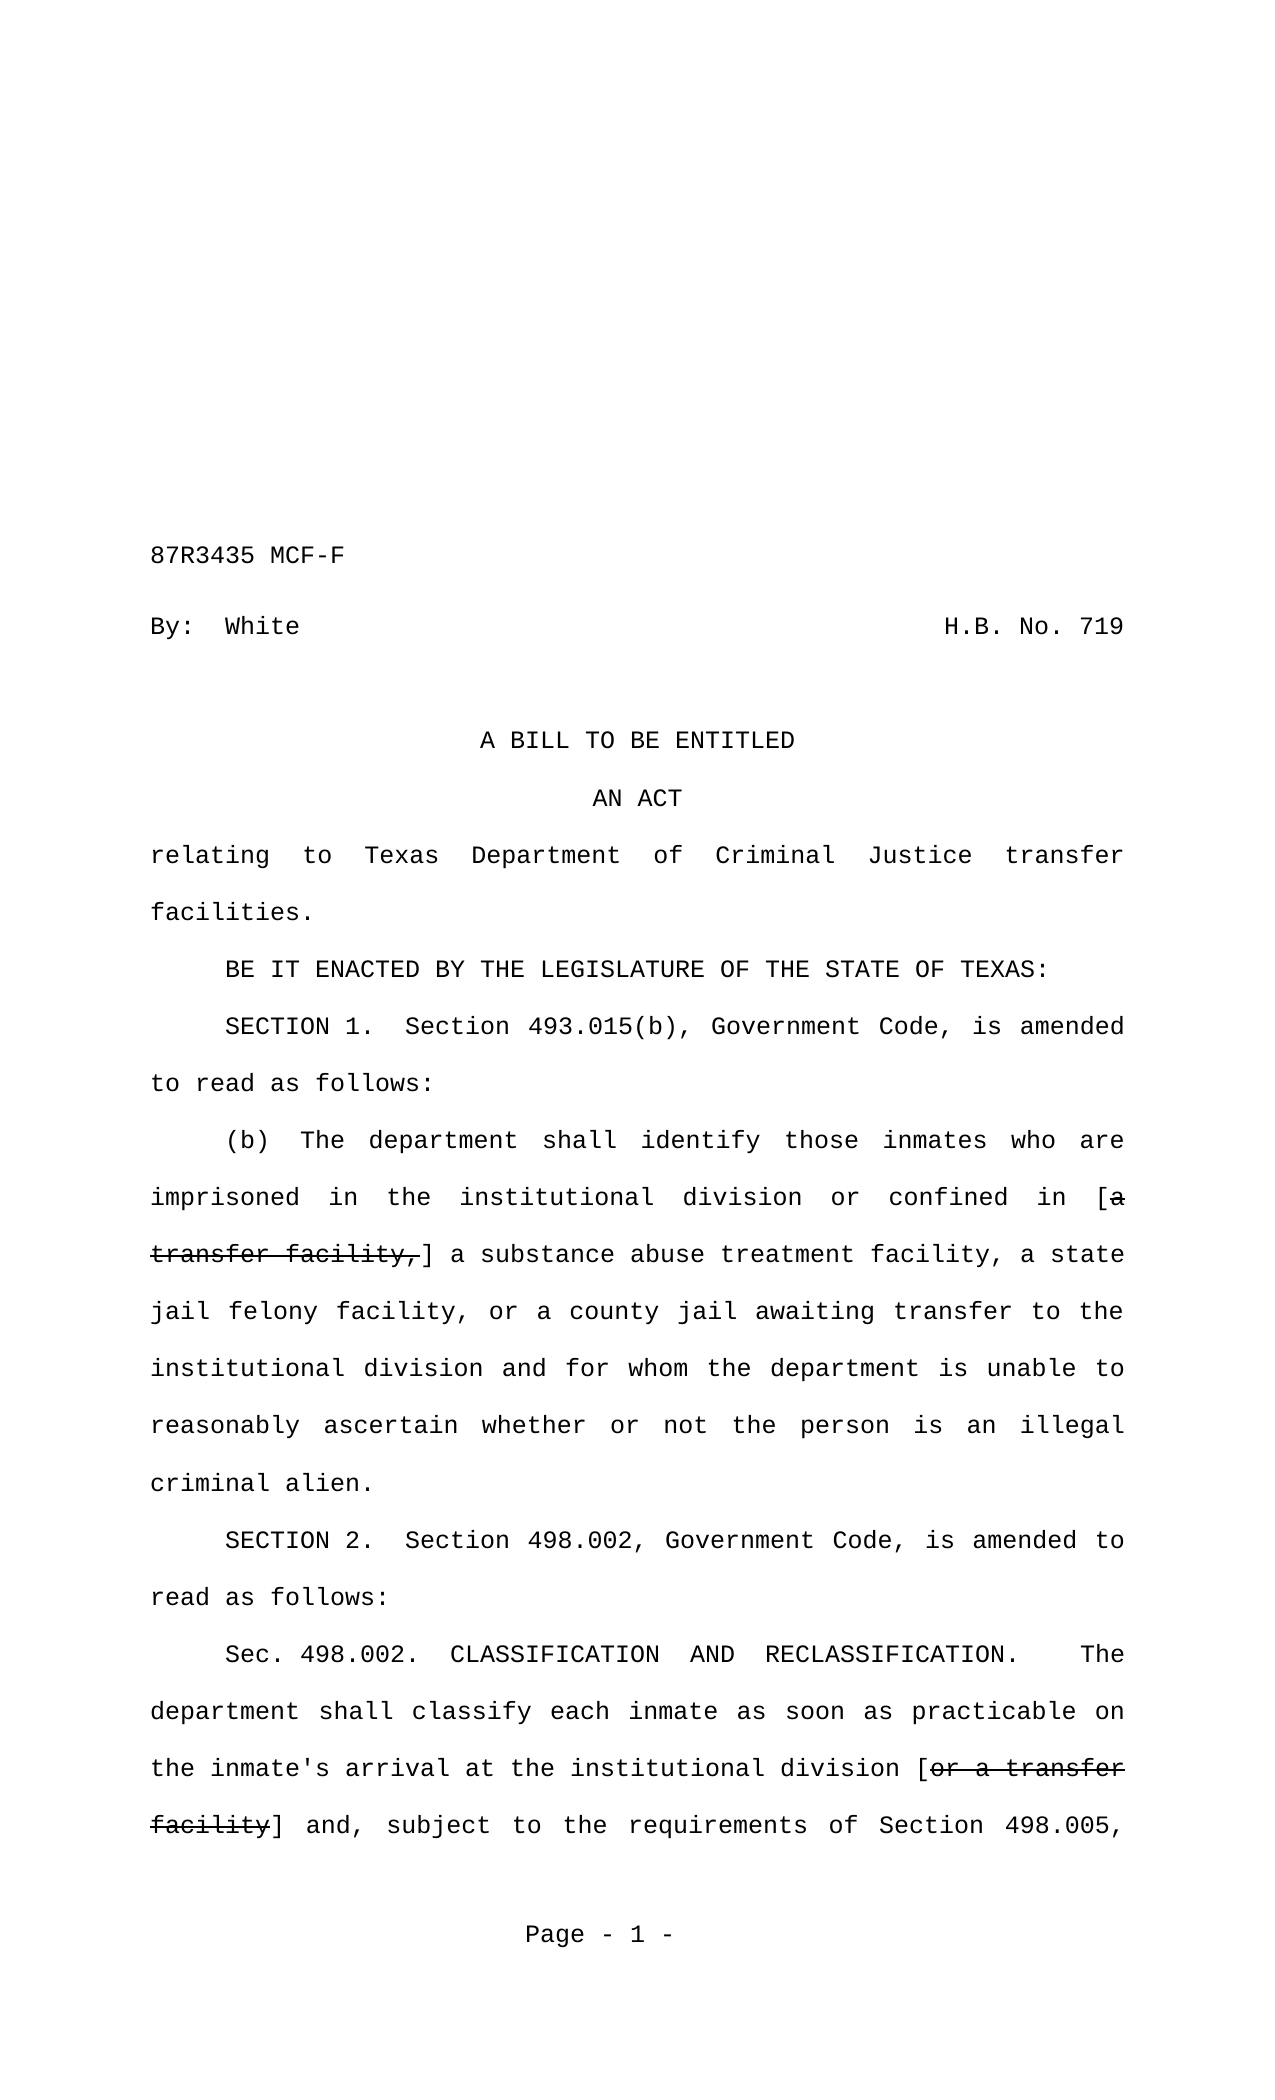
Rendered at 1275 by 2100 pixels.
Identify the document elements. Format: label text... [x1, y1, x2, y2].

text A BILL TO BE ENTITLED [150, 728, 1125, 756]
text AN ACT [150, 785, 1125, 813]
text relating to Texas Department of Criminal Justice transfer facilities. [150, 842, 1125, 928]
text BE IT ENACTED BY THE LEGISLATURE OF THE STATE OF TEXAS: [150, 956, 1125, 985]
text (b) The department shall identify those inmates who are imprisoned in the institutional division or confined in [a transfer facility,] a substance abuse treatment facility, a state jail felony facility, or a county jail awaiting transfer to the institutional division and for whom the department is unable to reasonably ascertain whether or not the person is an illegal criminal alien. [150, 1127, 1125, 1498]
text SECTION 2. Section 498.002, Government Code, is amended to read as follows: [150, 1527, 1125, 1613]
text SECTION 1. Section 493.015(b), Government Code, is amended to read as follows: [150, 1013, 1125, 1099]
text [150, 1641, 1125, 1841]
text By: White H.B. No. 719 [150, 614, 1125, 642]
text 87R3435 MCF-F [150, 542, 1125, 571]
